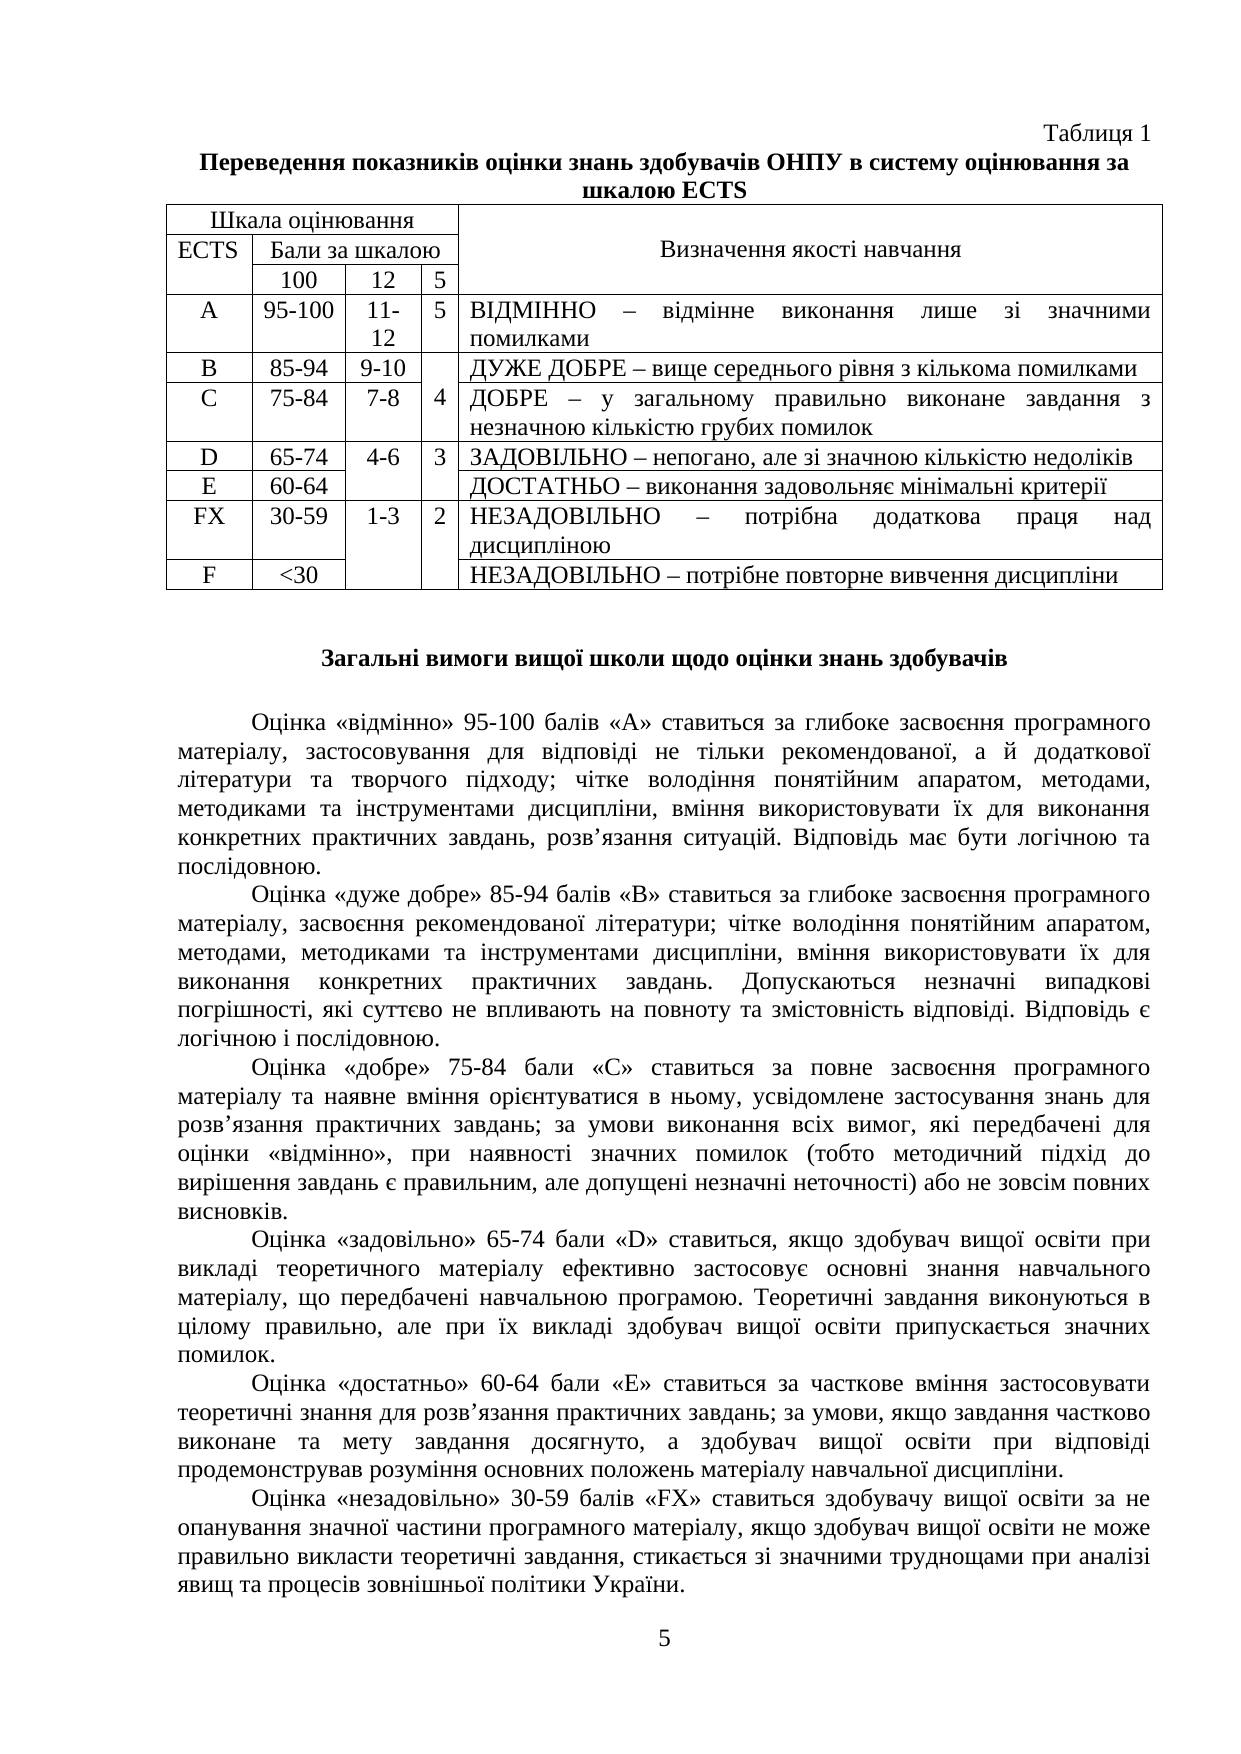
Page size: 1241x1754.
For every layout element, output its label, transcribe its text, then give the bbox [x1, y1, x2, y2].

table_cell 4 [422, 353, 458, 441]
table_cell 4-6 [346, 442, 421, 500]
table_cell 95-100 [253, 295, 345, 352]
table_cell 1-3 [346, 501, 421, 588]
table_cell 12 [346, 265, 421, 294]
table_cell FX [167, 501, 252, 559]
text Переведення показників оцінки знань здобувачів ОНПУ в систему оцінювання за шкалою ECTS [177, 147, 1152, 204]
table_cell В [167, 353, 252, 382]
table_cell Бали за шкалою [253, 235, 458, 264]
table_cell E [167, 471, 252, 500]
table_cell ЕCTS [167, 235, 252, 294]
table_cell 100 [253, 265, 345, 294]
table_cell ВІДМІННО – відмінне виконання лише зі значними помилками [459, 295, 1162, 352]
table_cell С [167, 383, 252, 441]
table_cell ДОБРЕ – у загальному правильно виконане завдання з незначною кількістю грубих помилок [459, 383, 1162, 441]
table_cell ДУЖЕ ДОБРЕ – вище середнього рівня з кількома помилками [459, 353, 1162, 382]
table_cell 2 [422, 501, 458, 588]
text Оцінка «добре» 75-84 бали «С» ставиться за повне засвоєння програмного матеріалу та наявне вміння орієнтуватися в ньому, усвідомлене застосування знань для розв’язання практичних завдань; за умови виконання всіх вимог, які передбачені для оцінки «відмінно», при наявності значних помилок (тобто методичний підхід до вирішення завдань є правильним, але допущені незначні неточності) або не зовсім повних висновків. [177, 1052, 1152, 1224]
table_cell ЗАДОВІЛЬНО – непогано, але зі значною кількістю недоліків [459, 442, 1162, 470]
text Оцінка «задовільно» 65-74 бали «D» ставиться, якщо здобувач вищої освіти при викладі теоретичного матеріалу ефективно застосовує основні знання навчального матеріалу, що передбачені навчальною програмою. Теоретичні завдання виконуються в цілому правильно, але при їх викладі здобувач вищої освіти припускається значних помилок. [177, 1224, 1152, 1368]
text Оцінка «дуже добре» 85-94 балів «В» ставиться за глибоке засвоєння програмного матеріалу, засвоєння рекомендованої літератури; чітке володіння понятійним апаратом, методами, методиками та інструментами дисципліни, вміння використовувати їх для виконання конкретних практичних завдань. Допускаються незначні випадкові погрішності, які суттєво не впливають на повноту та змістовність відповіді. Відповідь є логічною і послідовною. [177, 879, 1152, 1052]
table_cell F [167, 560, 252, 588]
table_cell 5 [422, 265, 458, 294]
table_cell 75-84 [253, 383, 345, 441]
table_cell ДОСТАТНЬО – виконання задовольняє мінімальні критерії [459, 471, 1162, 500]
table_cell 7-8 [346, 383, 421, 441]
table_cell 11-12 [346, 295, 421, 352]
table_cell 3 [422, 442, 458, 500]
table_cell НЕЗАДОВІЛЬНО – потрібна додаткова праця над дисципліною [459, 501, 1162, 559]
text Таблиця 1 [177, 118, 1152, 147]
table_cell А [167, 295, 252, 352]
table_cell НЕЗАДОВІЛЬНО – потрібне повторне вивчення дисципліни [459, 560, 1162, 588]
subtitle Загальні вимоги вищої школи щодо оцінки знань здобувачів [177, 643, 1152, 672]
table_cell <30 [253, 560, 345, 588]
text Оцінка «незадовільно» 30-59 балів «FX» ставиться здобувачу вищої освіти за не опанування значної частини програмного матеріалу, якщо здобувач вищої освіти не може правильно викласти теоретичні завдання, стикається зі значними труднощами при аналізі явищ та процесів зовнішньої політики України. [177, 1483, 1152, 1598]
table_header Шкала оцінювання [167, 205, 458, 234]
table_cell 5 [422, 295, 458, 352]
table_cell 60-64 [253, 471, 345, 500]
table_cell 9-10 [346, 353, 421, 382]
table_cell 85-94 [253, 353, 345, 382]
table_cell D [167, 442, 252, 470]
table_cell 65-74 [253, 442, 345, 470]
table_cell 30-59 [253, 501, 345, 559]
text Оцінка «відмінно» 95-100 балів «А» ставиться за глибоке засвоєння програмного матеріалу, застосовування для відповіді не тільки рекомендованої, а й додаткової літератури та творчого підходу; чітке володіння понятійним апаратом, методами, методиками та інструментами дисципліни, вміння використовувати їх для виконання конкретних практичних завдань, розв’язання ситуацій. Відповідь має бути логічною та послідовною. [177, 707, 1152, 879]
text Оцінка «достатньо» 60-64 бали «Е» ставиться за часткове вміння застосовувати теоретичні знання для розв’язання практичних завдань; за умови, якщо завдання частково виконане та мету завдання досягнуто, а здобувач вищої освіти при відповіді продемонстрував розуміння основних положень матеріалу навчальної дисципліни. [177, 1368, 1152, 1483]
table_header Визначення якості навчання [459, 205, 1162, 294]
